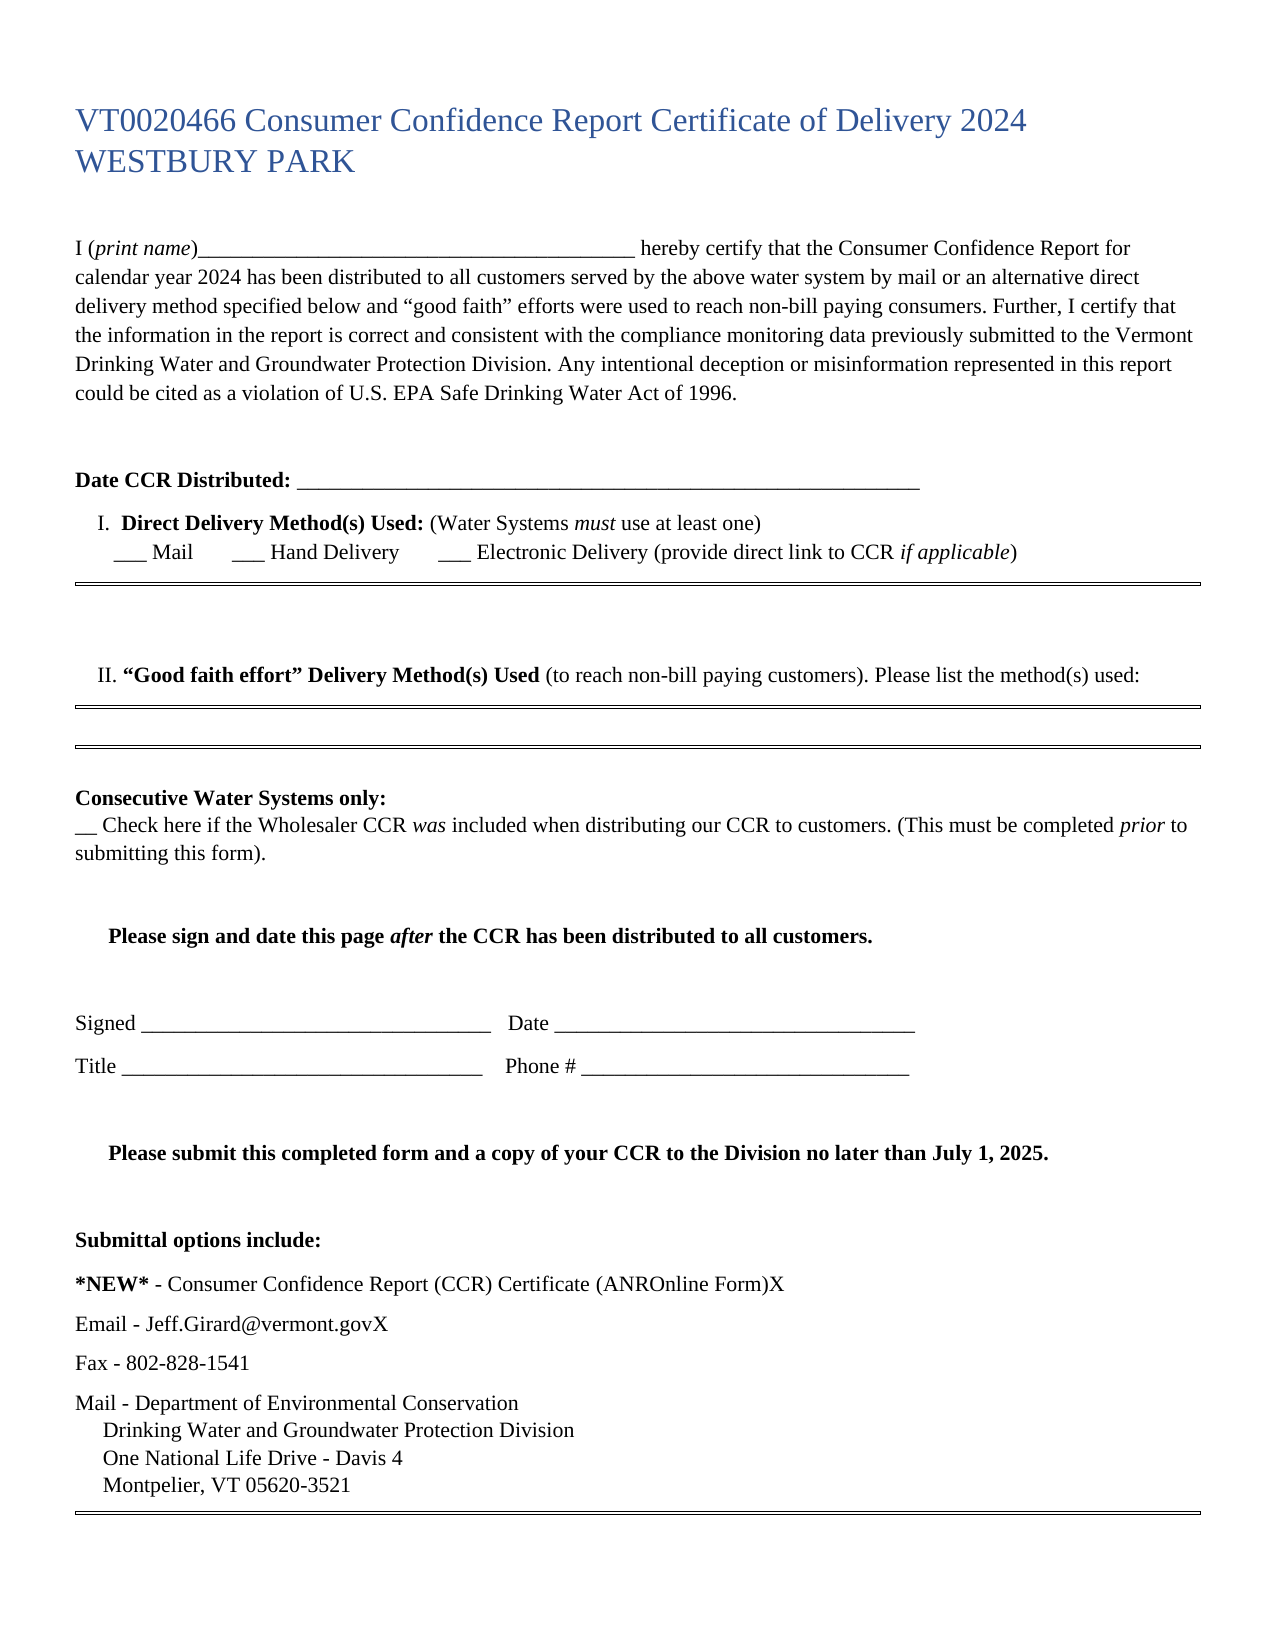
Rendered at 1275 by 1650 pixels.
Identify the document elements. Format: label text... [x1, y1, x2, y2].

text I (print name)________________________________________ hereby certify that the Consumer Confidence Report for calendar year 2024 has been distributed to all customers served by the above water system by mail or an alternative direct delivery method specified below and “good faith” efforts were used to reach non-bill paying consumers. Further, I certify that the information in the report is correct and consistent with the compliance monitoring data previously submitted to the Vermont Drinking Water and Groundwater Protection Division. Any intentional deception or misinformation represented in this report could be cited as a violation of U.S. EPA Safe Drinking Water Act of 1996. [75, 235, 1200, 405]
text Submittal options include: [75, 1227, 1200, 1253]
text Signed ________________________________ Date _________________________________ [75, 1010, 1200, 1035]
subtitle VT0020466 Consumer Confidence Report Certificate of Delivery 2024 [75, 100, 1200, 138]
subtitle WESTBURY PARK [75, 141, 1200, 180]
text Date CCR Distributed: _________________________________________________________ [75, 467, 1200, 492]
text Please sign and date this page after the CCR has been distributed to all customers. [75, 923, 1200, 948]
text Title _________________________________ Phone # ______________________________ [75, 1053, 1200, 1078]
text II. “Good faith effort” Delivery Method(s) Used (to reach non-bill paying customers). Please list the method(s) used: [75, 662, 1200, 687]
text I. Direct Delivery Method(s) Used: (Water Systems must use at least one) ___ Mail ___ Hand Delivery ___ Electronic Delivery (provide direct link to CCR if applicable) [75, 510, 1200, 564]
text Please submit this completed form and a copy of your CCR to the Division no later than July 1, 2025. [75, 1140, 1200, 1166]
